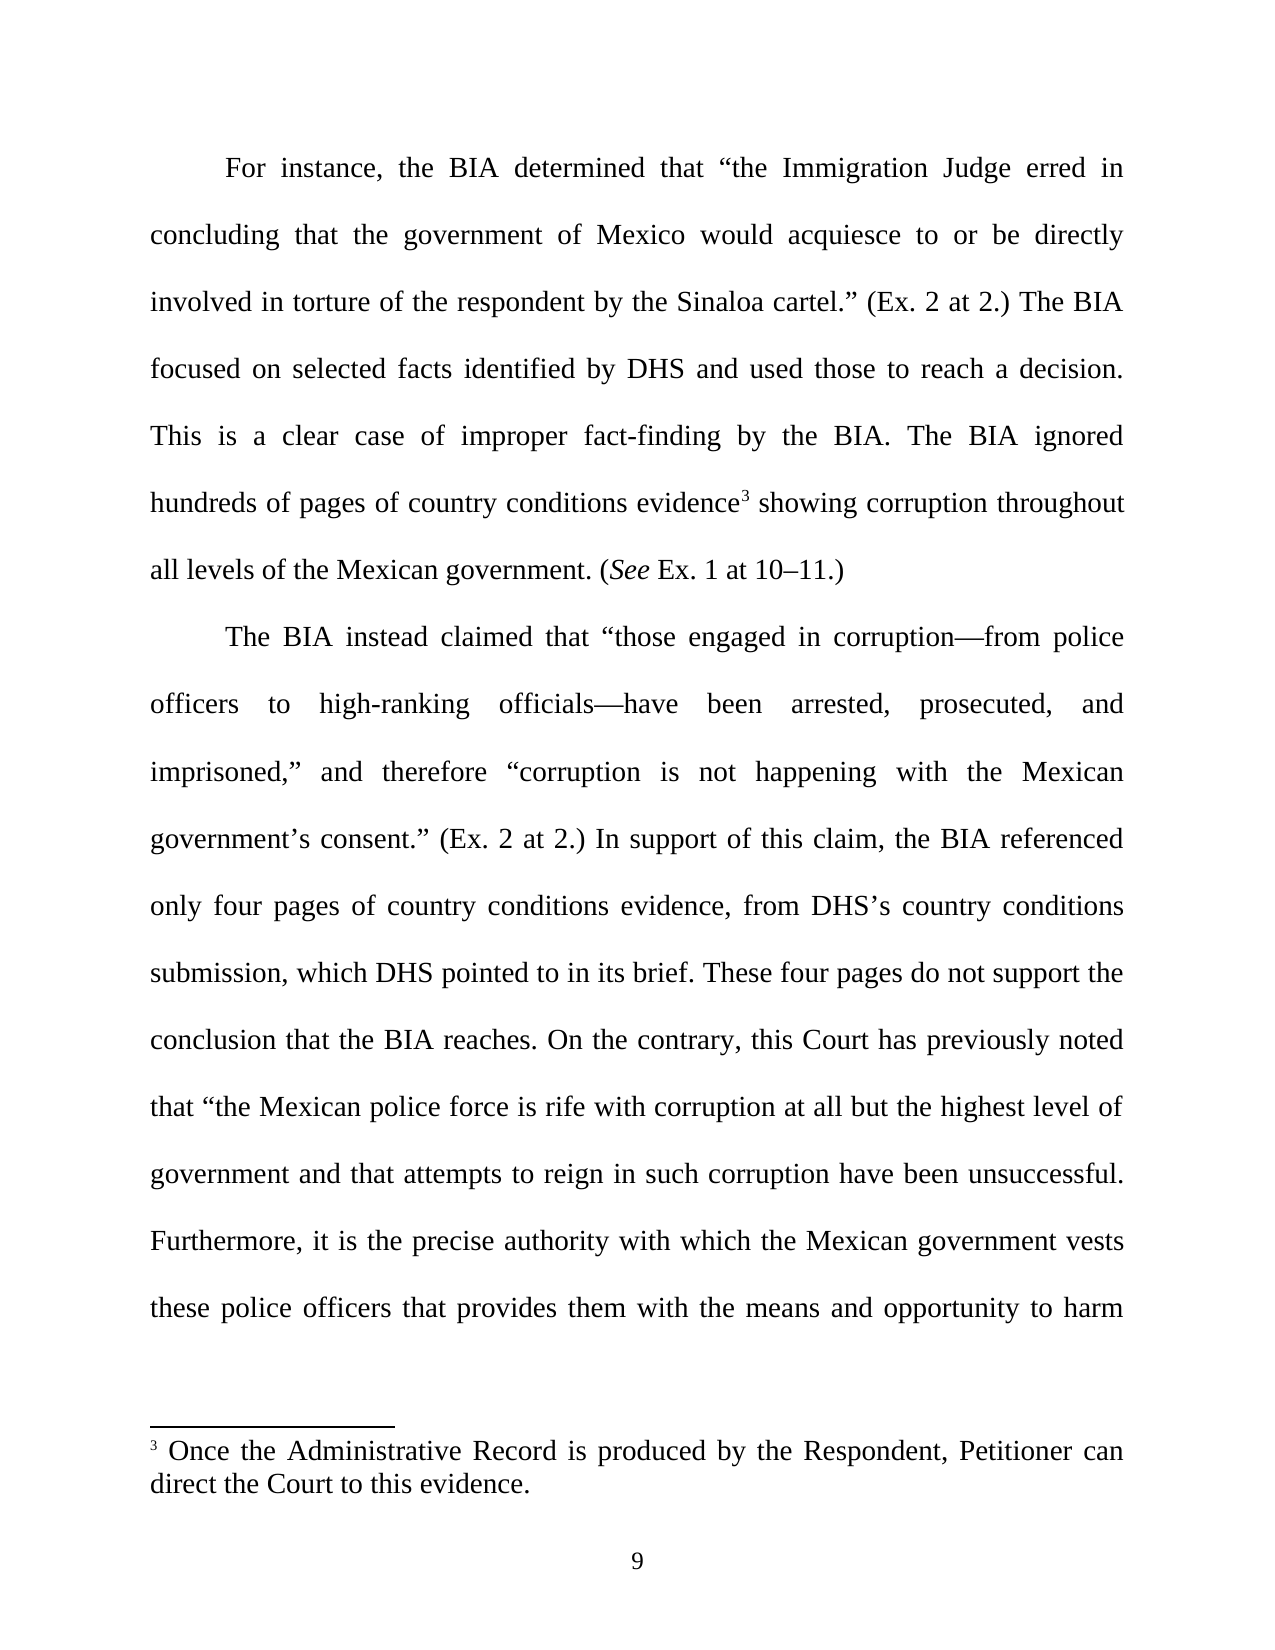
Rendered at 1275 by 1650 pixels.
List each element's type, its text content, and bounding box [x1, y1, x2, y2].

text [150, 619, 1125, 1324]
text For instance, the BIA determined that “the Immigration Judge erred in concluding that the government of Mexico would acquiesce to or be directly involved in torture of the respondent by the Sinaloa cartel.” (Ex. 2 at 2.) The BIA focused on selected facts identified by DHS and used those to reach a decision. This is a clear case of improper fact-finding by the BIA. The BIA ignored hundreds of pages of country conditions evidence showing corruption throughout all levels of the Mexican government. (See Ex. 1 at 10–11.) [150, 150, 1125, 586]
